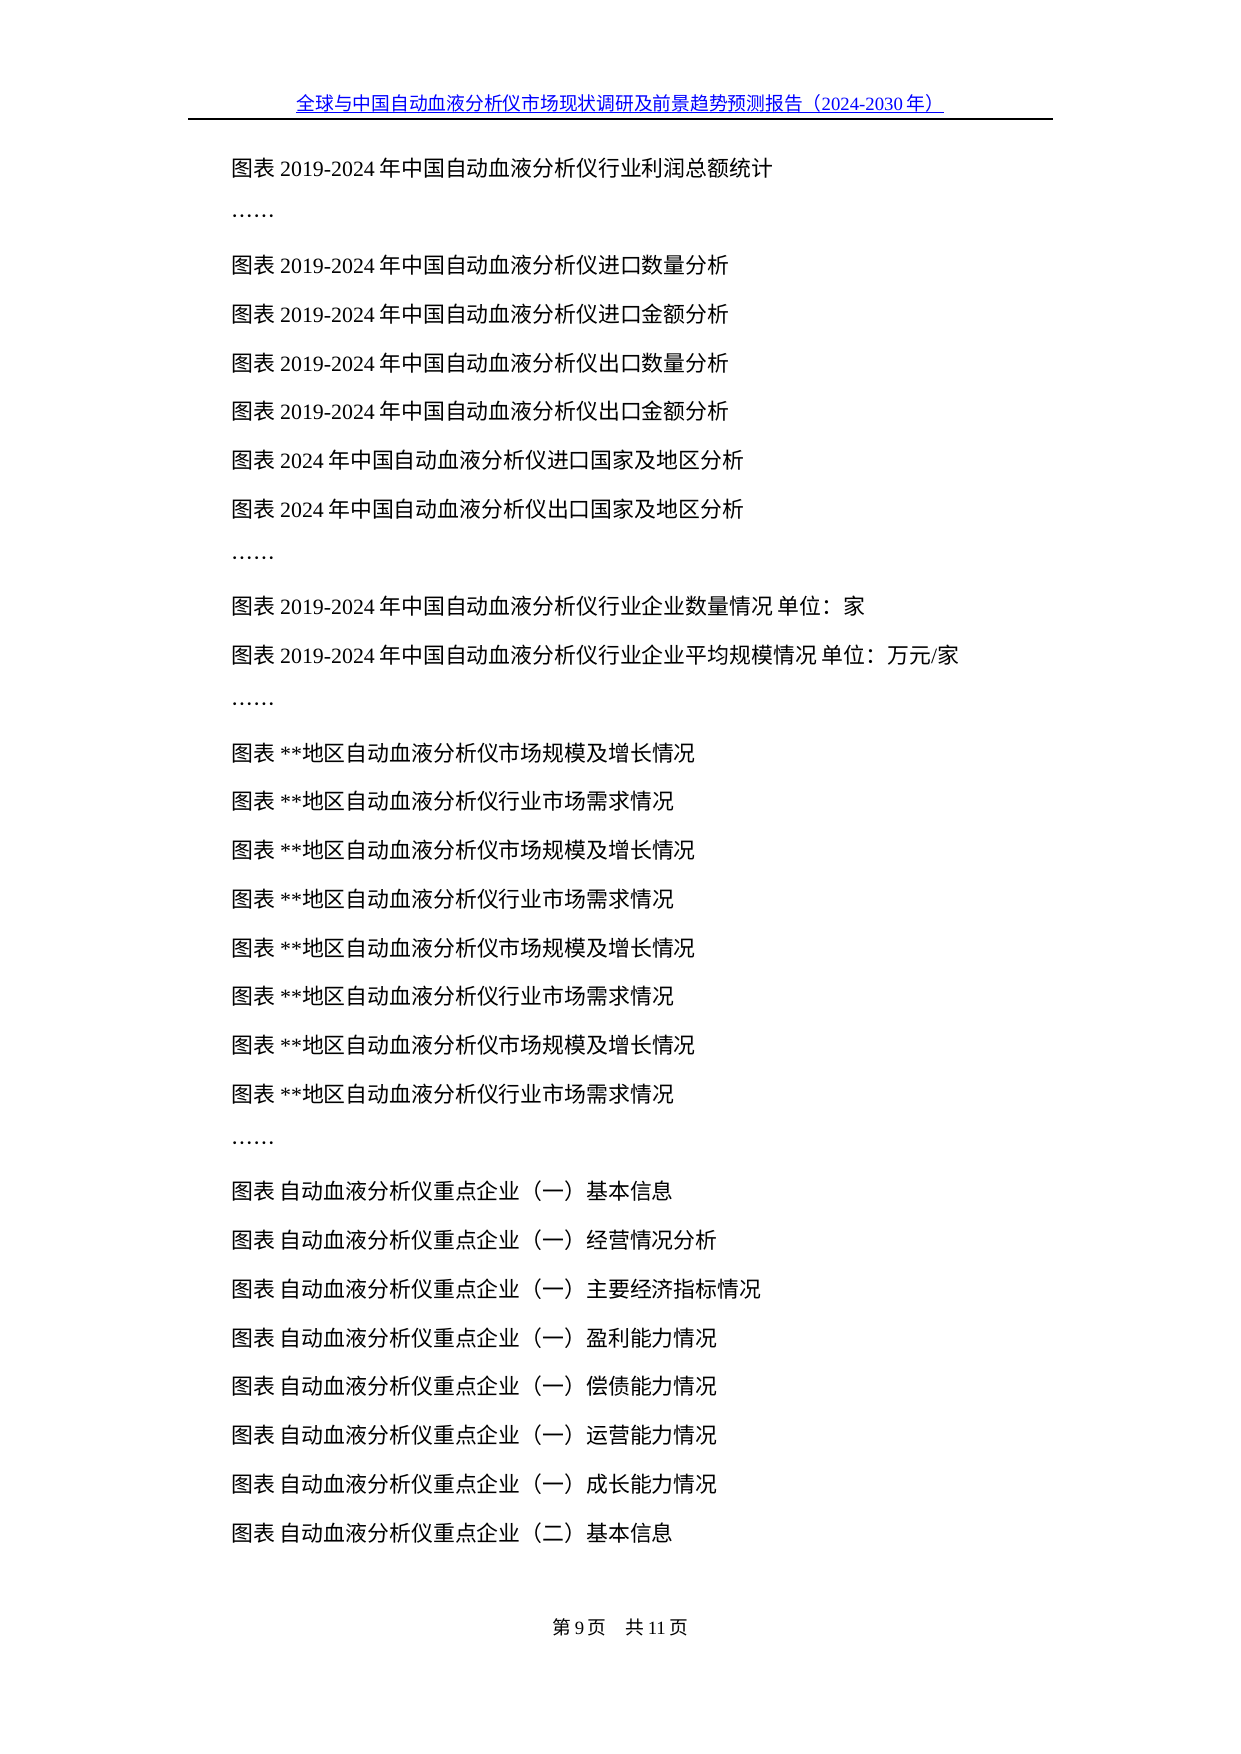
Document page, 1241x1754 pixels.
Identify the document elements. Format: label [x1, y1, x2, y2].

text [187, 150, 1053, 1548]
